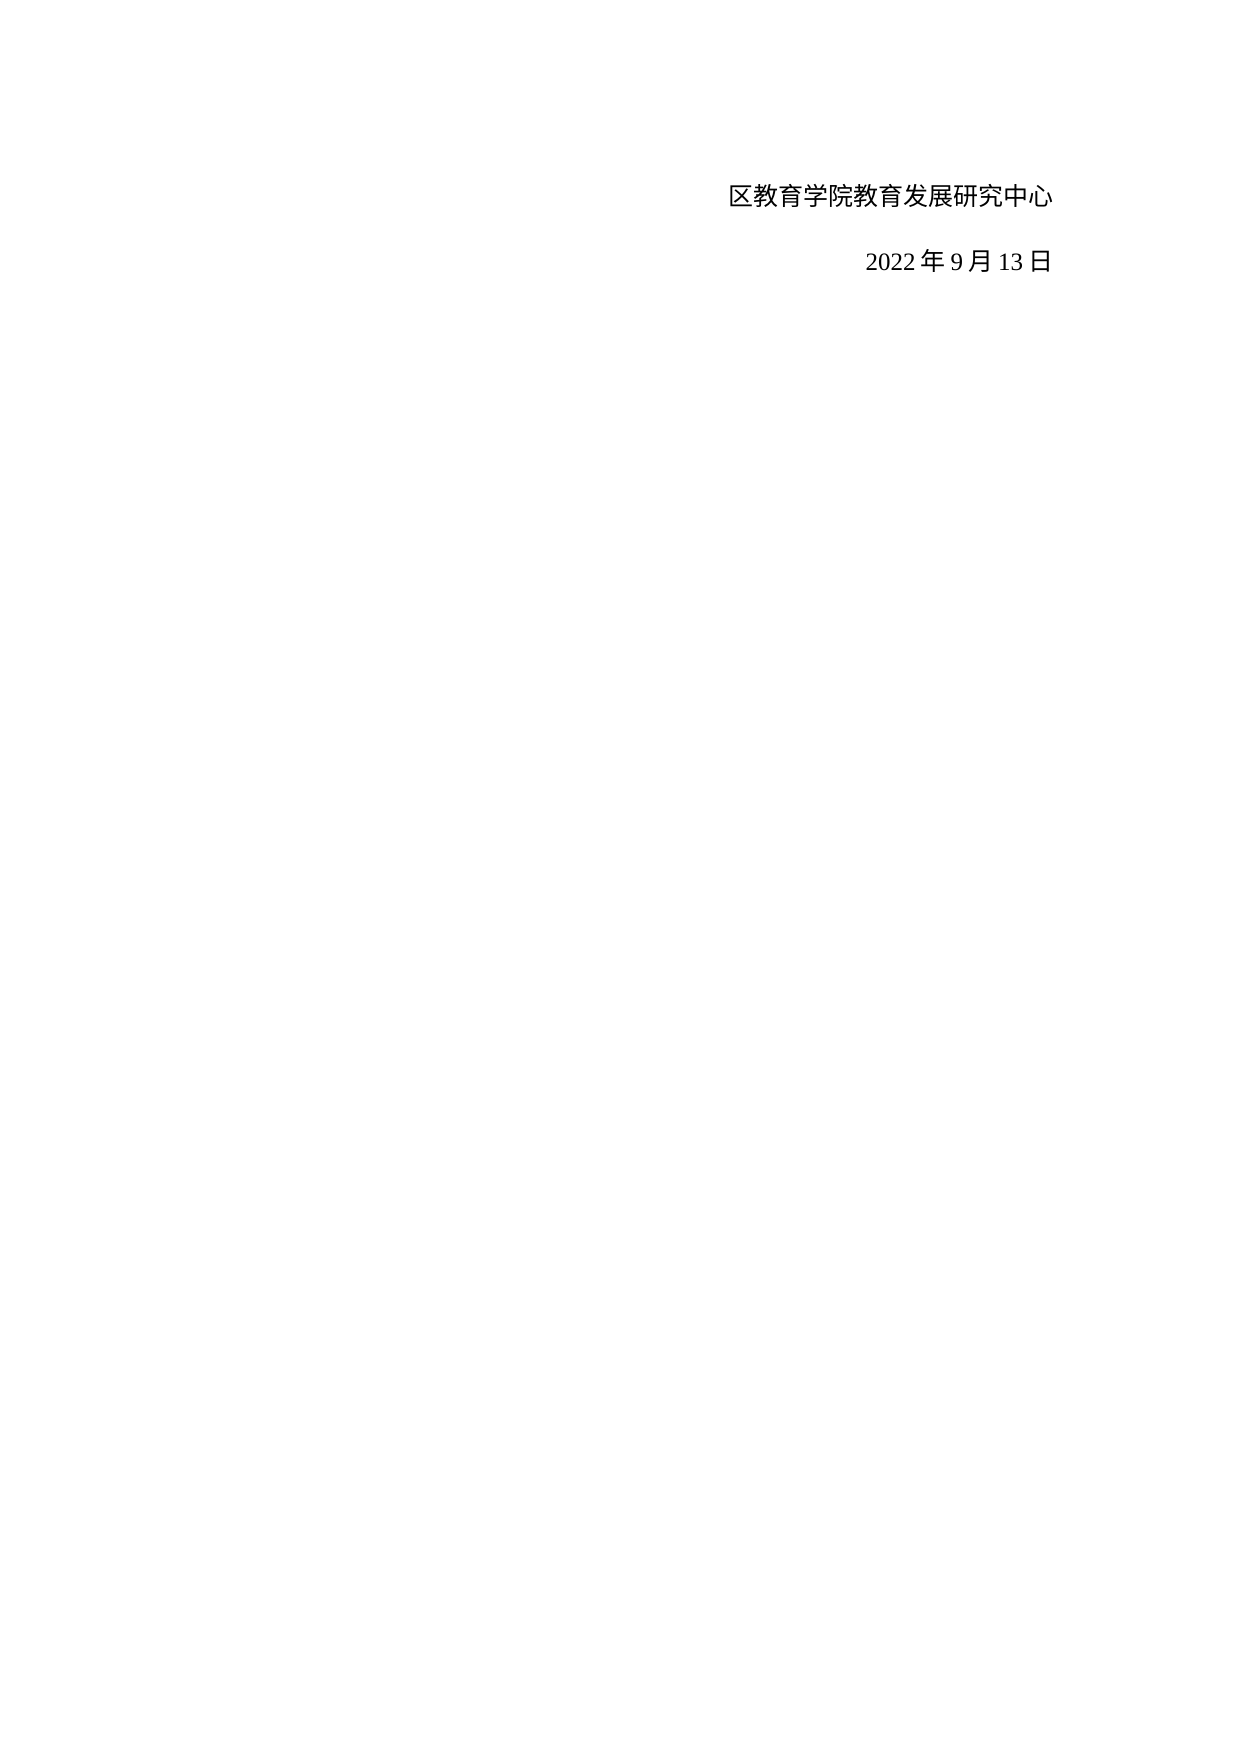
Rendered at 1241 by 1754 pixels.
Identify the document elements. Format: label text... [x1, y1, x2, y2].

text 2022年9月13日 [187, 227, 1053, 292]
text 区教育学院教育发展研究中心 [187, 162, 1053, 227]
